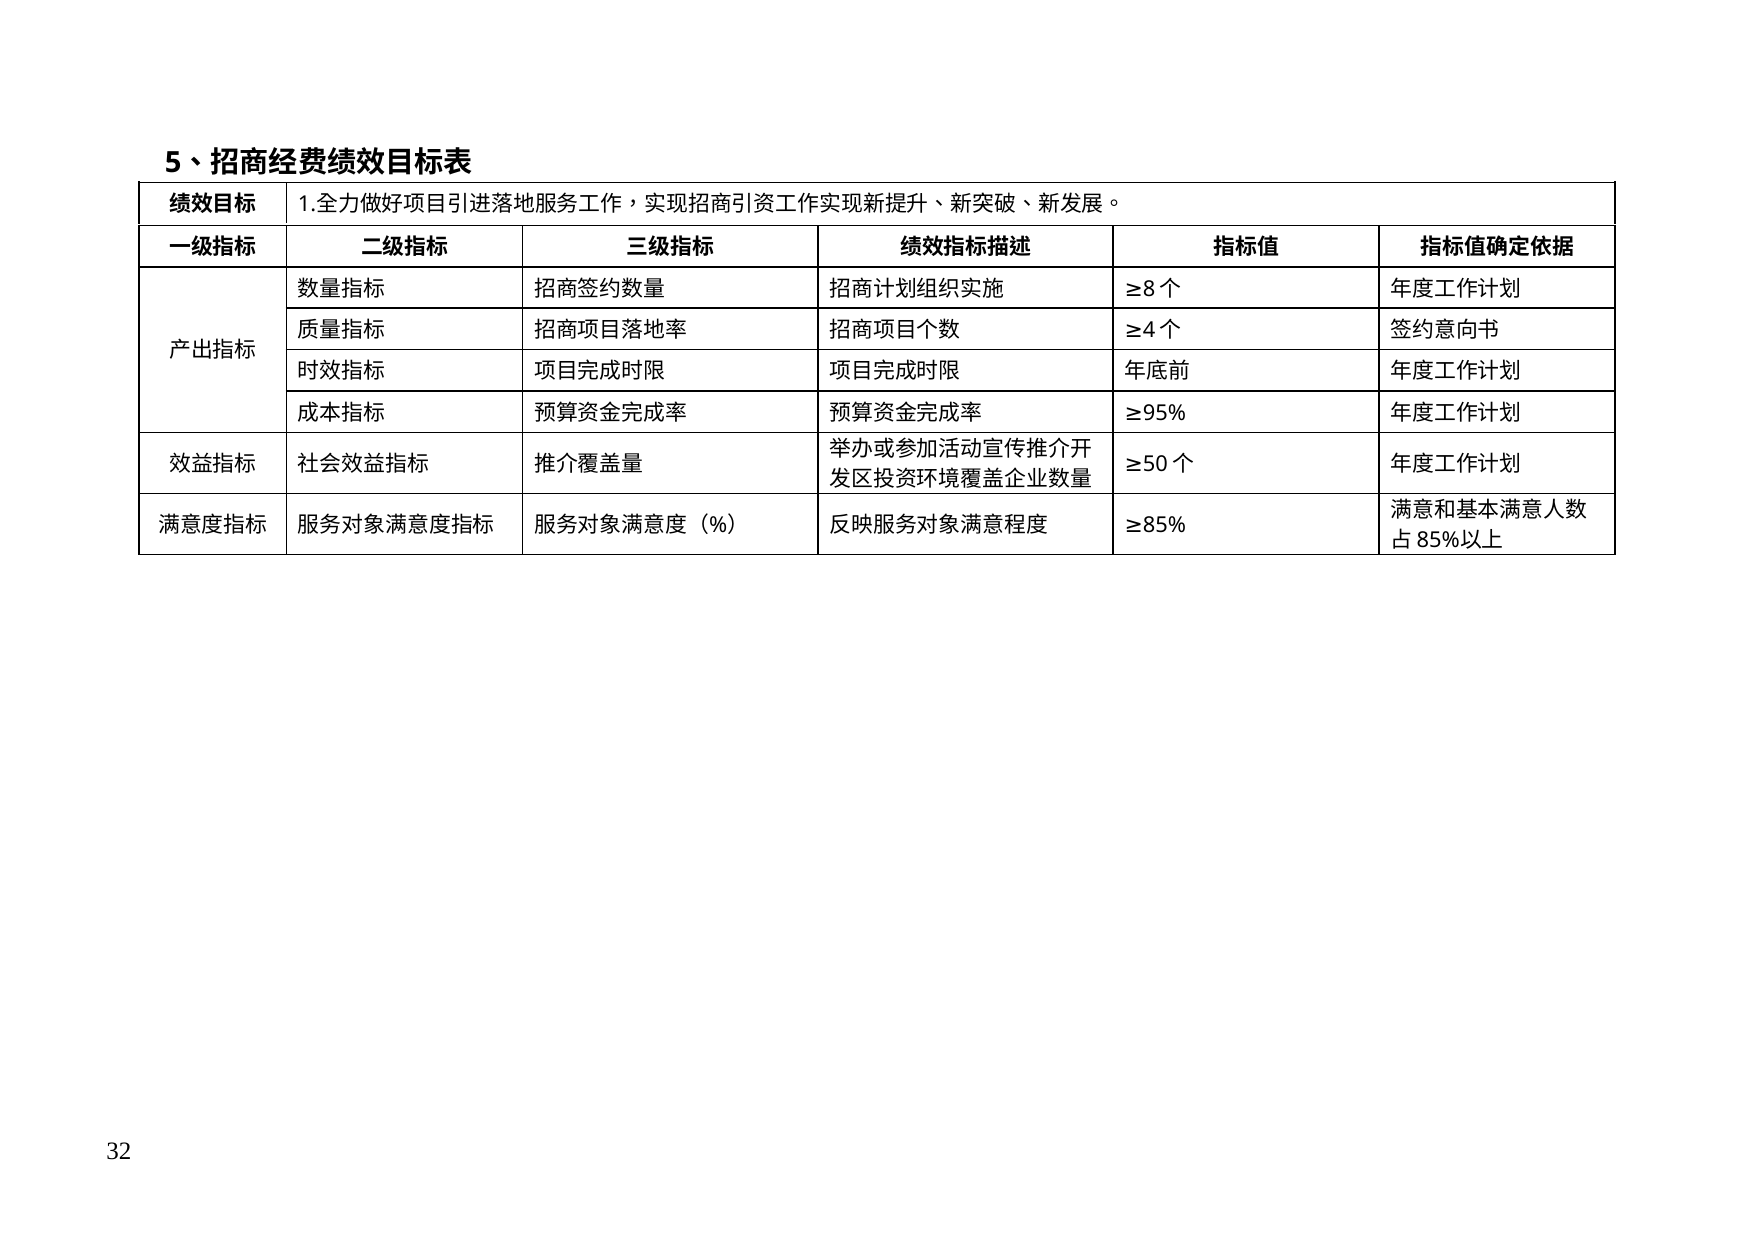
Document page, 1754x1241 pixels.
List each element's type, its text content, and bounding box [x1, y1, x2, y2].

table_cell 满意和基本满意人数占85%以上 [1380, 494, 1614, 554]
table_header 二级指标 [287, 226, 522, 266]
table_cell 招商计划组织实施 [819, 268, 1112, 307]
table_cell 项目完成时限 [523, 350, 817, 390]
table_cell 年度工作计划 [1380, 392, 1614, 431]
table_cell 预算资金完成率 [523, 392, 817, 431]
table_cell 质量指标 [287, 309, 522, 349]
table_header 指标值 [1114, 226, 1378, 266]
table_cell 项目完成时限 [819, 350, 1112, 390]
table_cell 预算资金完成率 [819, 392, 1112, 431]
table_cell 服务对象满意度指标 [287, 494, 522, 554]
table_header 指标值确定依据 [1380, 226, 1614, 266]
table_header 绩效指标描述 [819, 226, 1112, 266]
table_cell 招商签约数量 [523, 268, 817, 307]
table_header 三级指标 [523, 226, 817, 266]
table_cell ≥95% [1114, 392, 1378, 431]
table_cell 年底前 [1114, 350, 1378, 390]
text 5、招商经费绩效目标表 [106, 142, 1648, 181]
table_cell 时效指标 [287, 350, 522, 390]
table_cell ≥8个 [1114, 268, 1378, 307]
table_header 绩效目标 [140, 183, 286, 223]
table_cell 举办或参加活动宣传推介开发区投资环境覆盖企业数量 [819, 433, 1112, 492]
table_cell 年度工作计划 [1380, 268, 1614, 307]
table_cell 推介覆盖量 [523, 433, 817, 492]
table_cell 产出指标 [140, 268, 286, 431]
table_cell 招商项目个数 [819, 309, 1112, 349]
table_cell 成本指标 [287, 392, 522, 431]
table_cell ≥4个 [1114, 309, 1378, 349]
table_cell 签约意向书 [1380, 309, 1614, 349]
table_cell 年度工作计划 [1380, 350, 1614, 390]
table_header 1.全力做好项目引进落地服务工作，实现招商引资工作实现新提升、新突破、新发展。 [287, 183, 1614, 223]
table_cell ≥50个 [1114, 433, 1378, 492]
table_cell ≥85% [1114, 494, 1378, 554]
table_cell 社会效益指标 [287, 433, 522, 492]
table_cell 效益指标 [140, 433, 286, 492]
table_cell 服务对象满意度（%） [523, 494, 817, 554]
table_cell 年度工作计划 [1380, 433, 1614, 492]
table_cell 数量指标 [287, 268, 522, 307]
table_cell 反映服务对象满意程度 [819, 494, 1112, 554]
table_cell 招商项目落地率 [523, 309, 817, 349]
table_header 一级指标 [140, 226, 286, 266]
table_cell 满意度指标 [140, 494, 286, 554]
